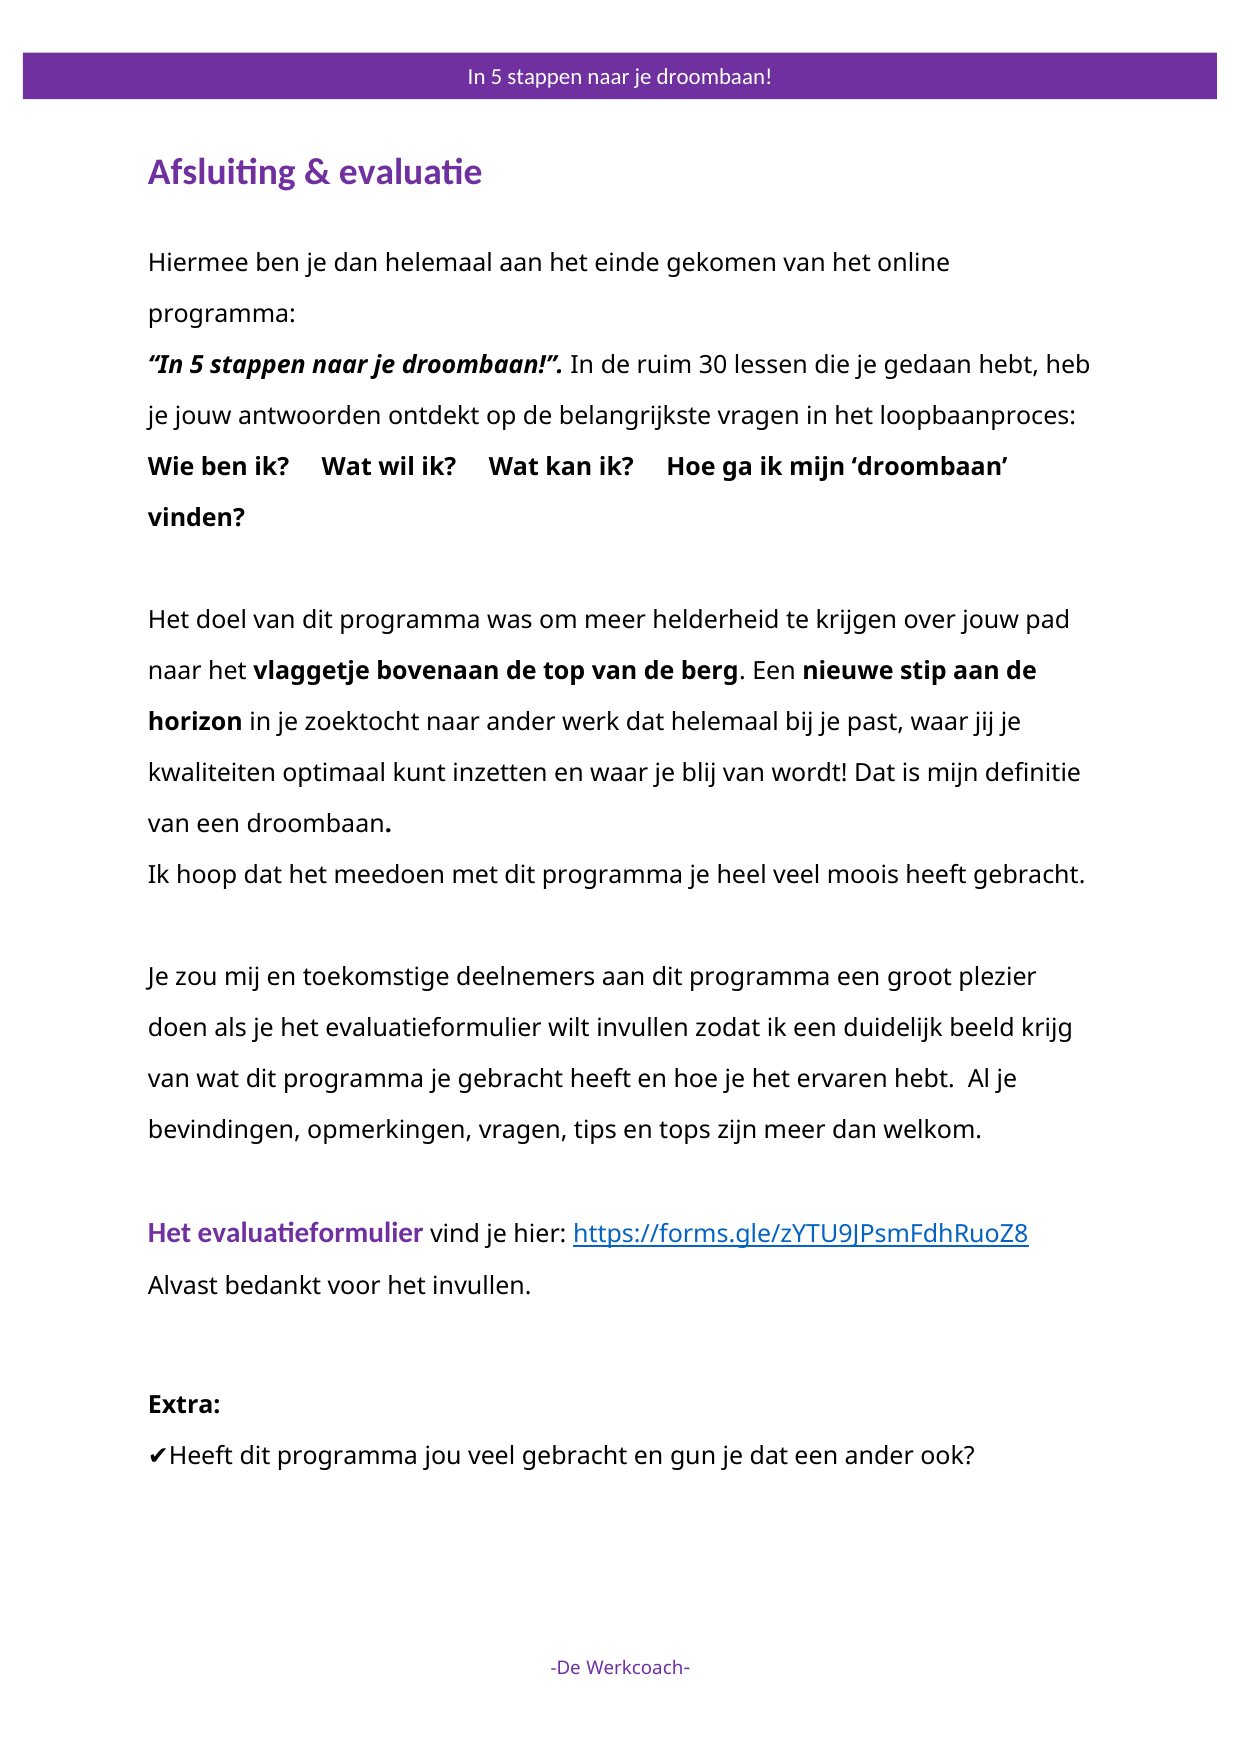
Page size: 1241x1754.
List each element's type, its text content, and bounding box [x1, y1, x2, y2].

text Hiermee ben je dan helemaal aan het einde gekomen van het online programma: [148, 244, 1093, 329]
text “In 5 stappen naar je droombaan!”. In de ruim 30 lessen die je gedaan hebt, heb je jouw antwoorden ontdekt op de belangrijkste vragen in het loopbaanproces: [148, 347, 1093, 432]
text ✔️Heeft dit programma jou veel gebracht en gun je dat een ander ook? [148, 1438, 1093, 1472]
text Je zou mij en toekomstige deelnemers aan dit programma een groot plezier doen als je het evaluatieformulier wilt invullen zodat ik een duidelijk beeld krijg van wat dit programma je gebracht heeft en hoe je het ervaren hebt. Al je bevindingen, opmerkingen, vragen, tips en tops zijn meer dan welkom. [148, 959, 1093, 1146]
text Extra: [148, 1387, 1093, 1421]
text Wie ben ik? Wat wil ik? Wat kan ik? Hoe ga ik mijn ‘droombaan’ vinden? [148, 449, 1093, 534]
text Ik hoop dat het meedoen met dit programma je heel veel moois heeft gebracht. [148, 857, 1093, 891]
text Het doel van dit programma was om meer helderheid te krijgen over jouw pad naar het vlaggetje bovenaan de top van de berg. Een nieuwe stip aan de horizon in je zoektocht naar ander werk dat helemaal bij je past, waar jij je kwaliteiten optimaal kunt inzetten en waar je blij van wordt! Dat is mijn definitie van een droombaan. [148, 602, 1093, 840]
text Alvast bedankt voor het invullen. [148, 1268, 1093, 1302]
text Afsluiting & evaluatie [148, 148, 1093, 193]
text Het evaluatieformulier vind je hier: https://forms.gle/zYTU9JPsmFdhRuoZ8 [148, 1214, 1093, 1250]
